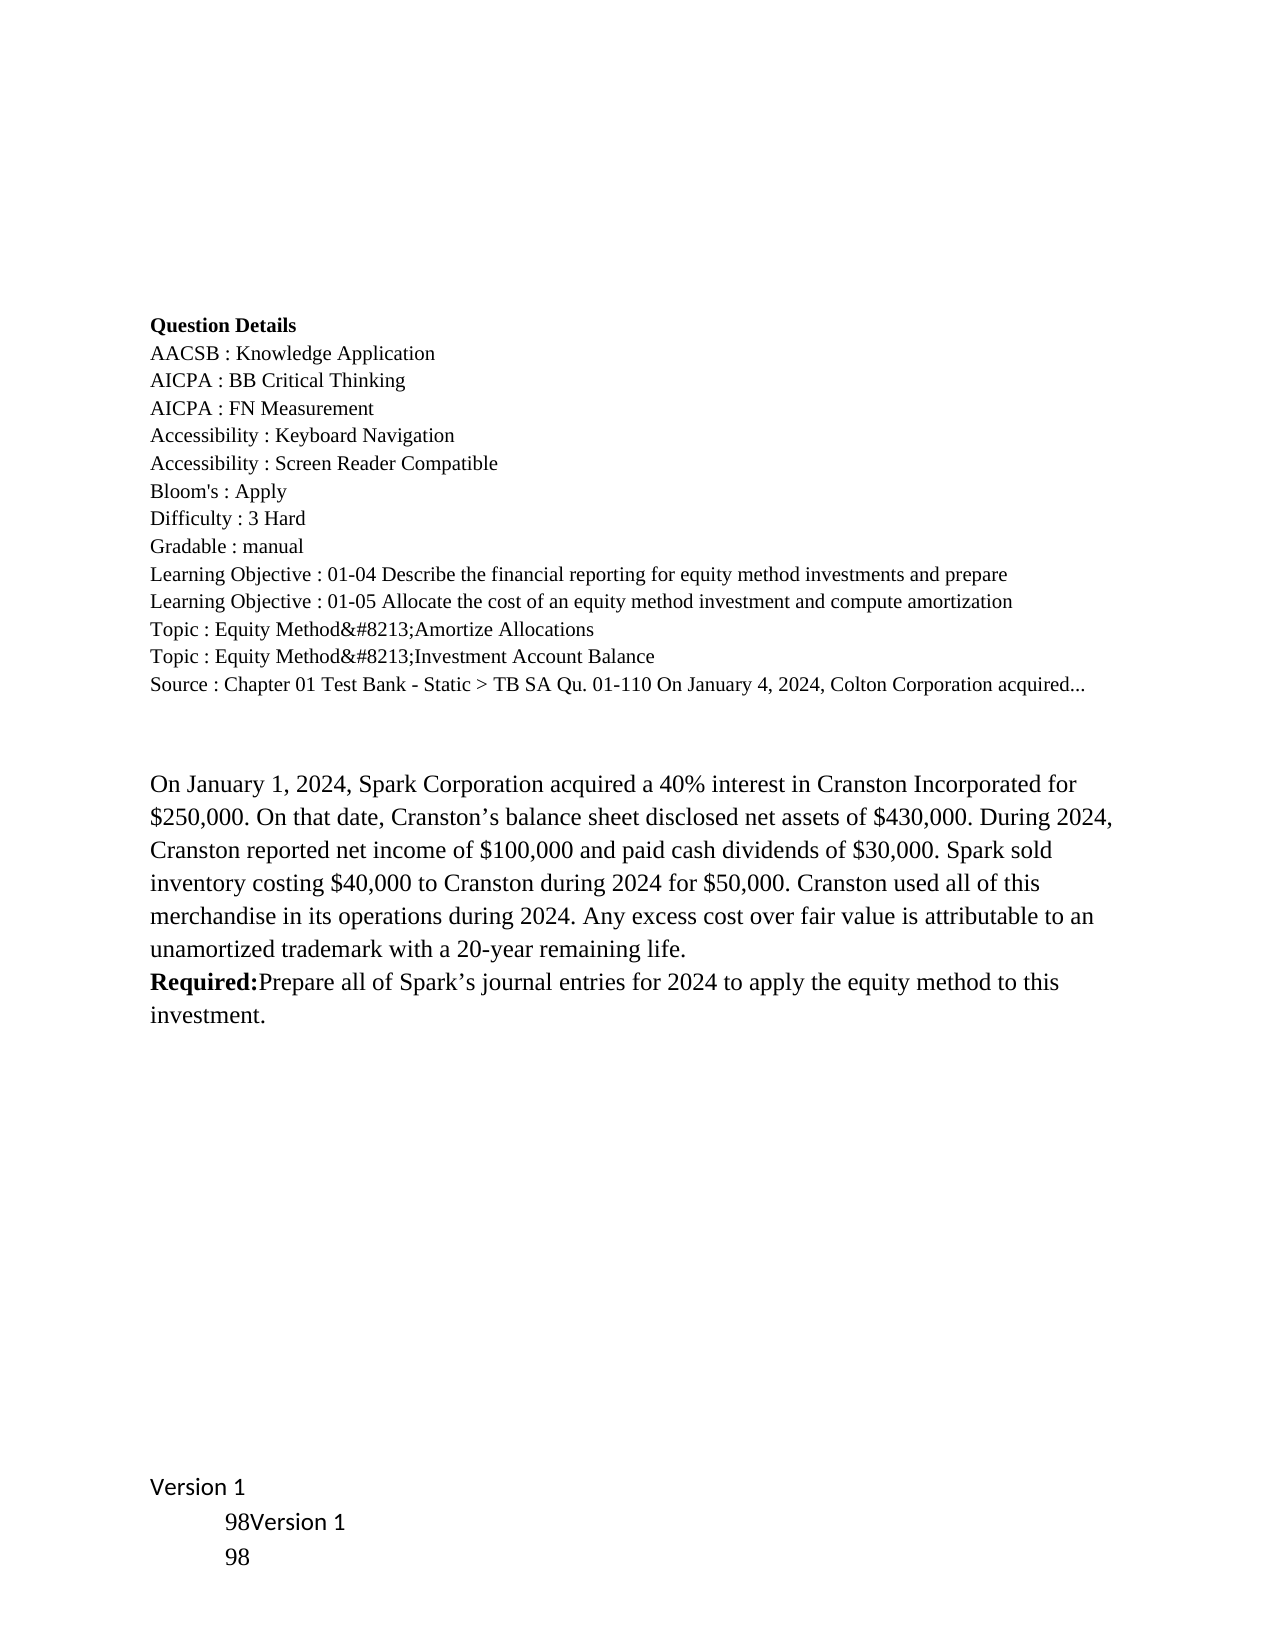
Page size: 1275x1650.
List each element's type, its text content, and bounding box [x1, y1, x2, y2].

text Question Details AACSB : Knowledge Application AICPA : BB Critical Thinking AICPA : FN Measurement Accessibility : Keyboard Navigation Accessibility : Screen Reader Compatible Bloom's : Apply Difficulty : 3 Hard Gradable : manual Learning Objective : 01-04 Describe the financial reporting for equity method investments and prepare Learning Objective : 01-05 Allocate the cost of an equity method investment and compute amortization Topic : Equity Method&#8213;Amortize Allocations Topic : Equity Method&#8213;Investment Account Balance Source : Chapter 01 Test Bank - Static > TB SA Qu. 01-110 On January 4, 2024, Colton Corporation acquired... [150, 285, 1125, 696]
